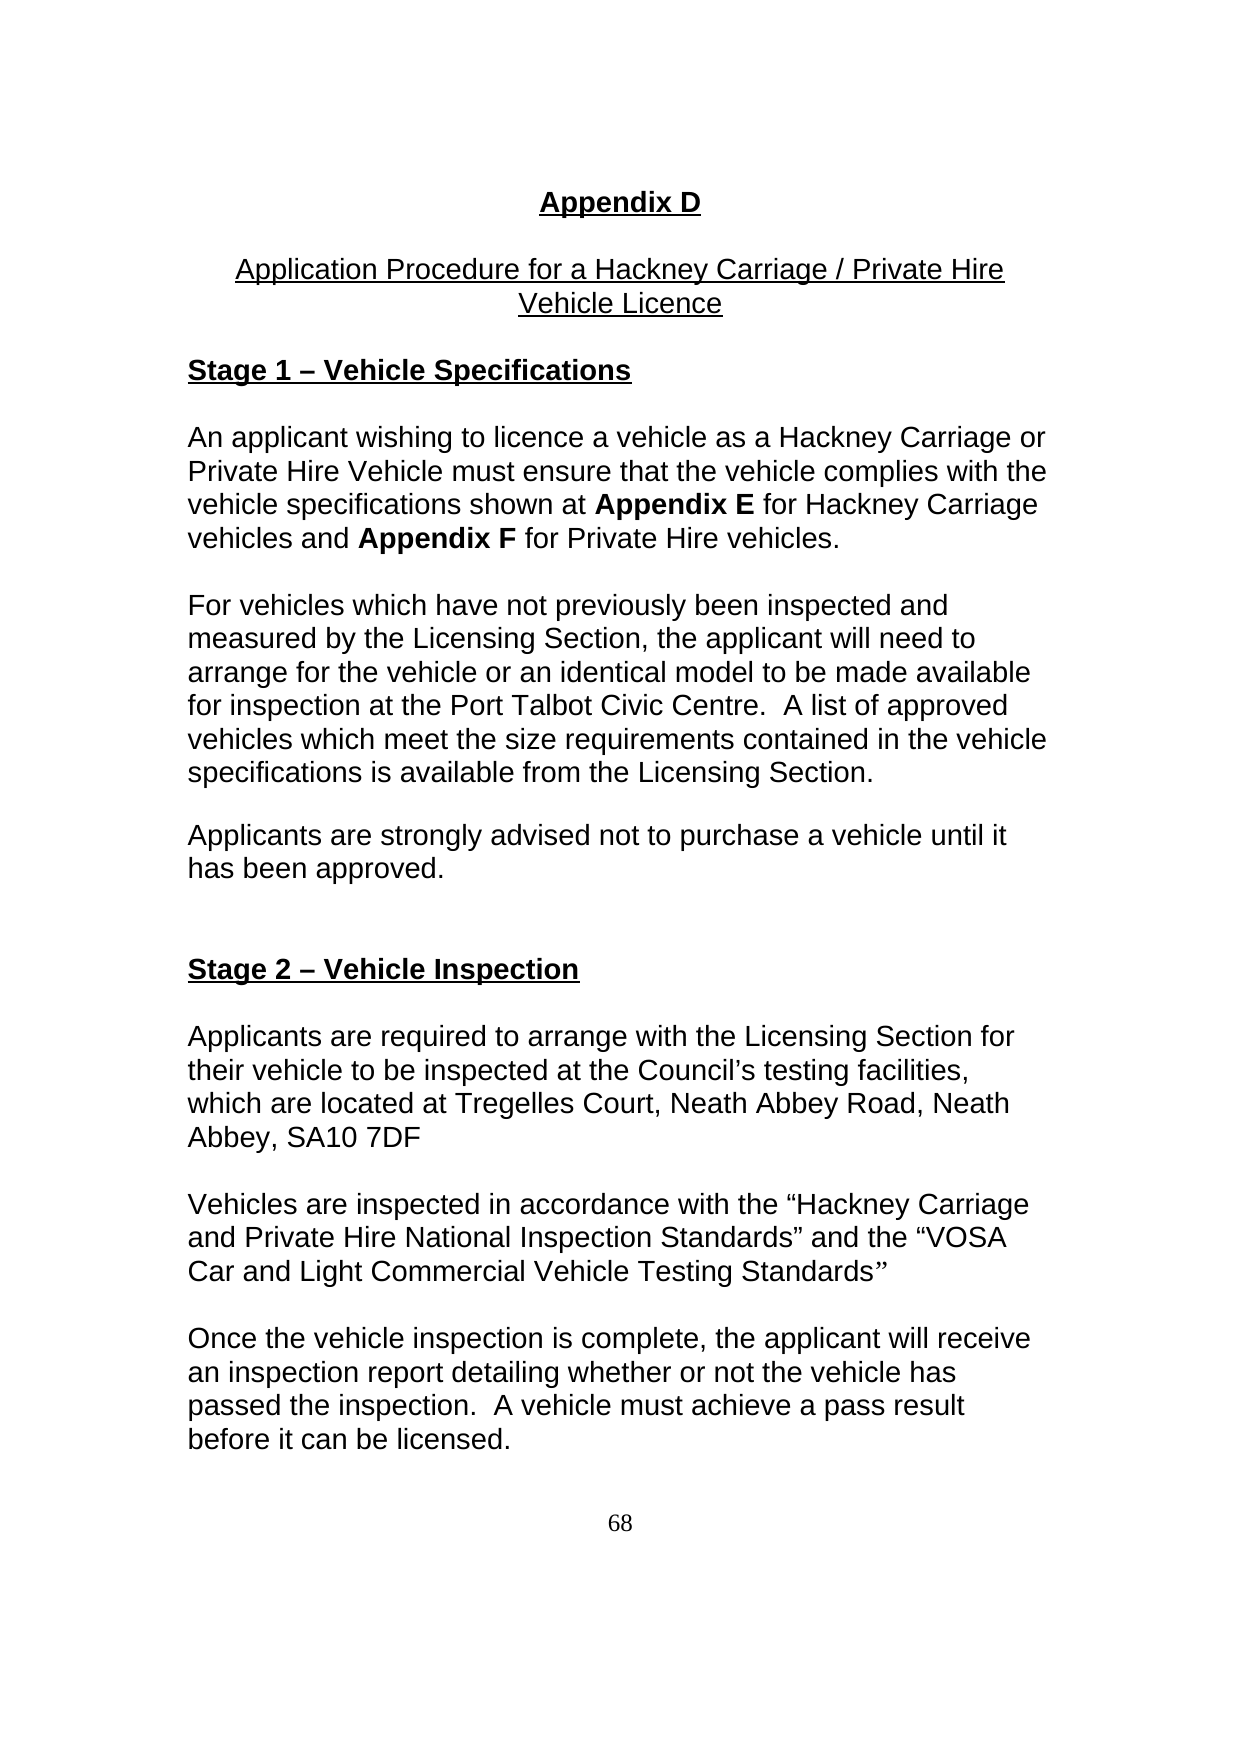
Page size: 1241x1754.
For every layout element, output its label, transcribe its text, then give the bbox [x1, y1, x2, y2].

text Application Procedure for a Hackney Carriage / Private Hire Vehicle Licence [187, 252, 1053, 319]
text Once the vehicle inspection is complete, the applicant will receive an inspection report detailing whether or not the vehicle has passed the inspection. A vehicle must achieve a pass result before it can be licensed. [187, 1321, 1053, 1455]
text An applicant wishing to licence a vehicle as a Hackney Carriage or Private Hire Vehicle must ensure that the vehicle complies with the vehicle specifications shown at Appendix E for Hackney Carriage vehicles and Appendix F for Private Hire vehicles. [187, 420, 1053, 554]
text For vehicles which have not previously been inspected and measured by the Licensing Section, the applicant will need to arrange for the vehicle or an identical model to be made available for inspection at the Port Talbot Civic Centre. A list of approved vehicles which meet the size requirements contained in the vehicle specifications is available from the Licensing Section. [187, 588, 1053, 789]
text Vehicles are inspected in accordance with the “Hackney Carriage and Private Hire National Inspection Standards” and the “VOSA Car and Light Commercial Vehicle Testing Standards” [187, 1187, 1053, 1287]
text Stage 1 – Vehicle Specifications [187, 353, 1053, 387]
text Appendix D [187, 185, 1053, 219]
text Stage 2 – Vehicle Inspection [187, 952, 1053, 986]
text Applicants are required to arrange with the Licensing Section for their vehicle to be inspected at the Council’s testing facilities, which are located at Tregelles Court, Neath Abbey Road, Neath Abbey, SA10 7DF [187, 1019, 1053, 1153]
text Applicants are strongly advised not to purchase a vehicle until it has been approved. [187, 818, 1053, 885]
